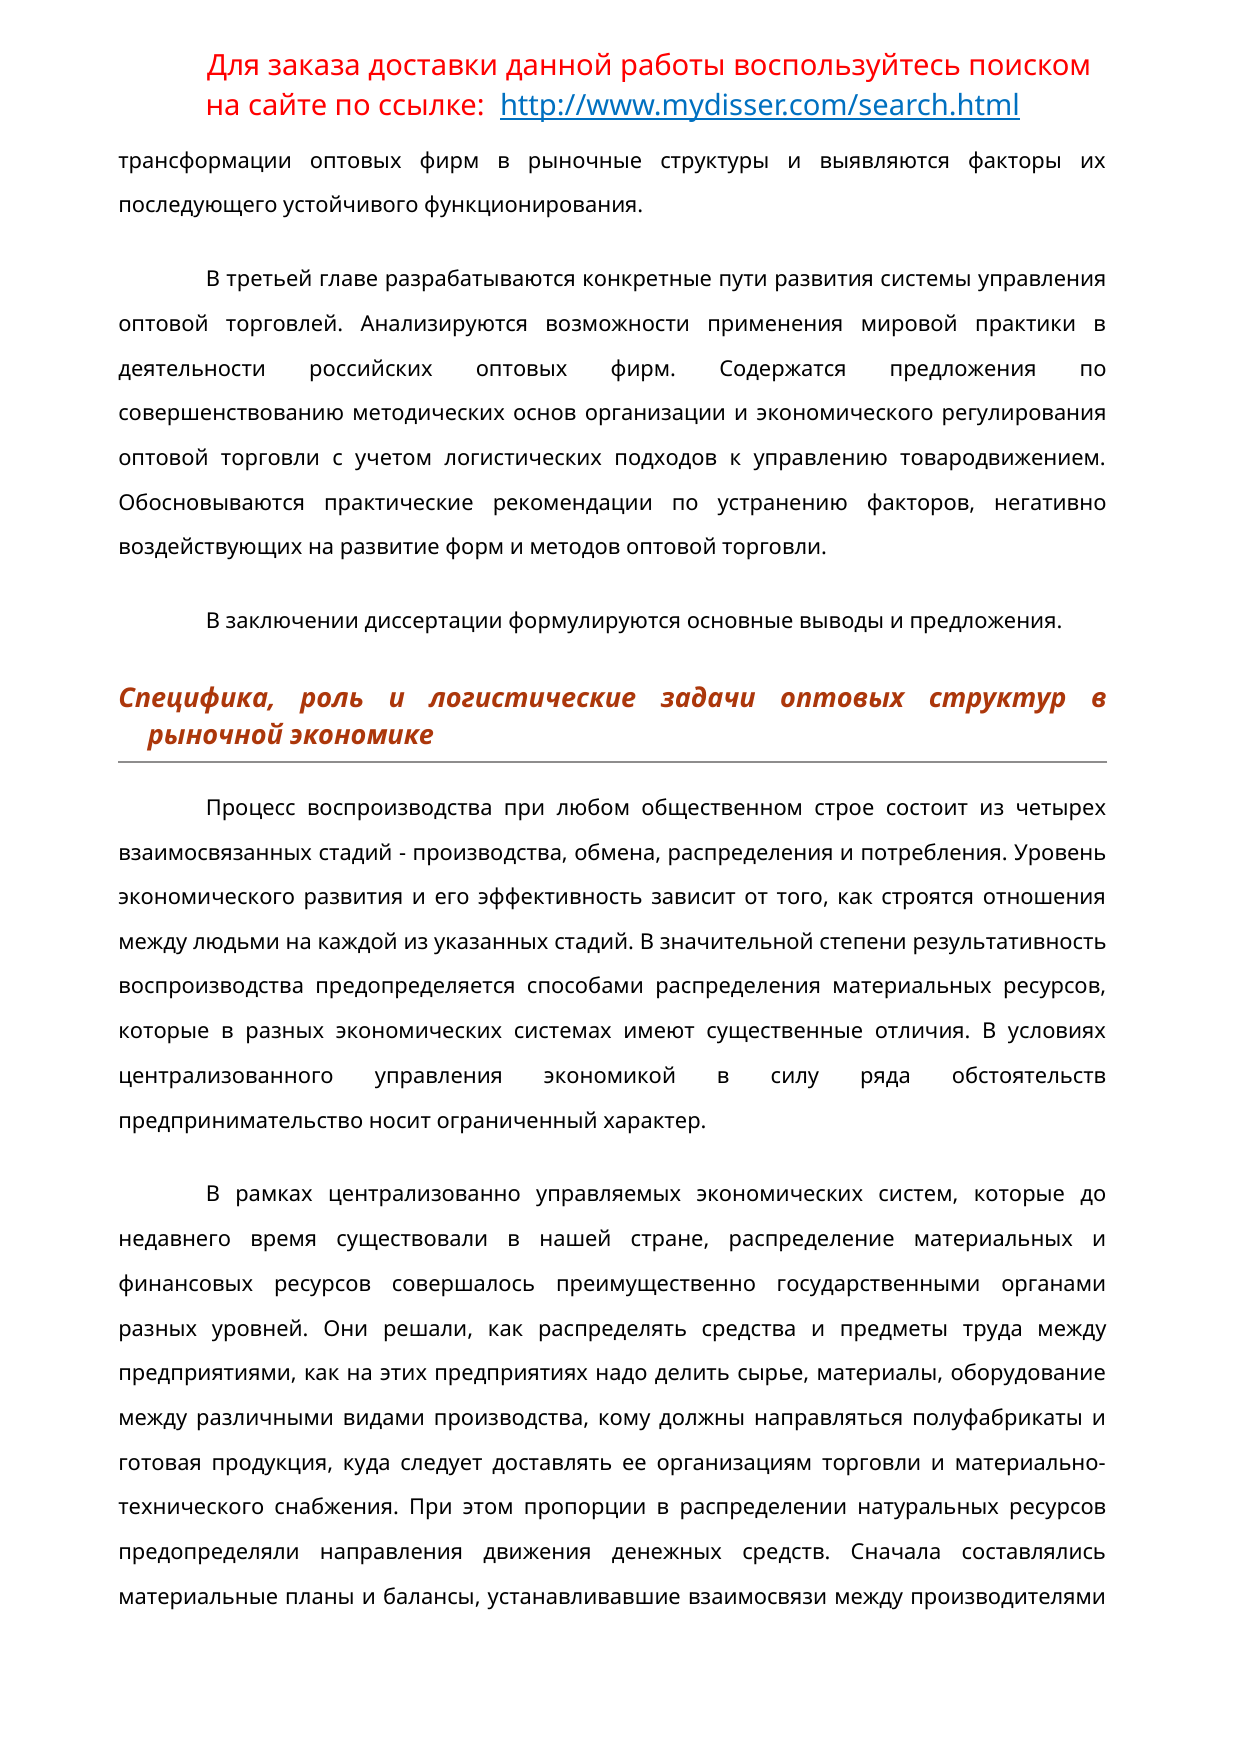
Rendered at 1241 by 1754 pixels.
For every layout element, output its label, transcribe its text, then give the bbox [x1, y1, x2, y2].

subtitle Специфика, роль и логистические задачи оптовых структур в рыночной экономике [118, 679, 1107, 761]
text В третьей главе разрабатываются конкретные пути развития системы управления оптовой торговлей. Анализируются возможности применения мировой практики в деятельности российских оптовых фирм. Содержатся предложения по совершенствованию методических основ организации и экономического регулирования оптовой торговли с учетом логистических подходов к управлению товародвижением. Обосновываются практические рекомендации по устранению факторов, негативно воздействующих на развитие форм и методов оптовой торговли. [118, 263, 1107, 561]
text В заключении диссертации формулируются основные выводы и предложения. [118, 605, 1107, 635]
text Процесс воспроизводства при любом общественном строе состоит из четырех взаимосвязанных стадий - производства, обмена, распределения и потребления. Уровень экономического развития и его эффективность зависит от того, как строятся отношения между людьми на каждой из указанных стадий. В значительной степени результативность воспроизводства предопределяется способами распределения материальных ресурсов, которые в разных экономических системах имеют существенные отличия. В условиях централизованного управления экономикой в силу ряда обстоятельств предпринимательство носит ограниченный характер. [118, 792, 1107, 1134]
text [118, 144, 1107, 219]
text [118, 1178, 1107, 1610]
